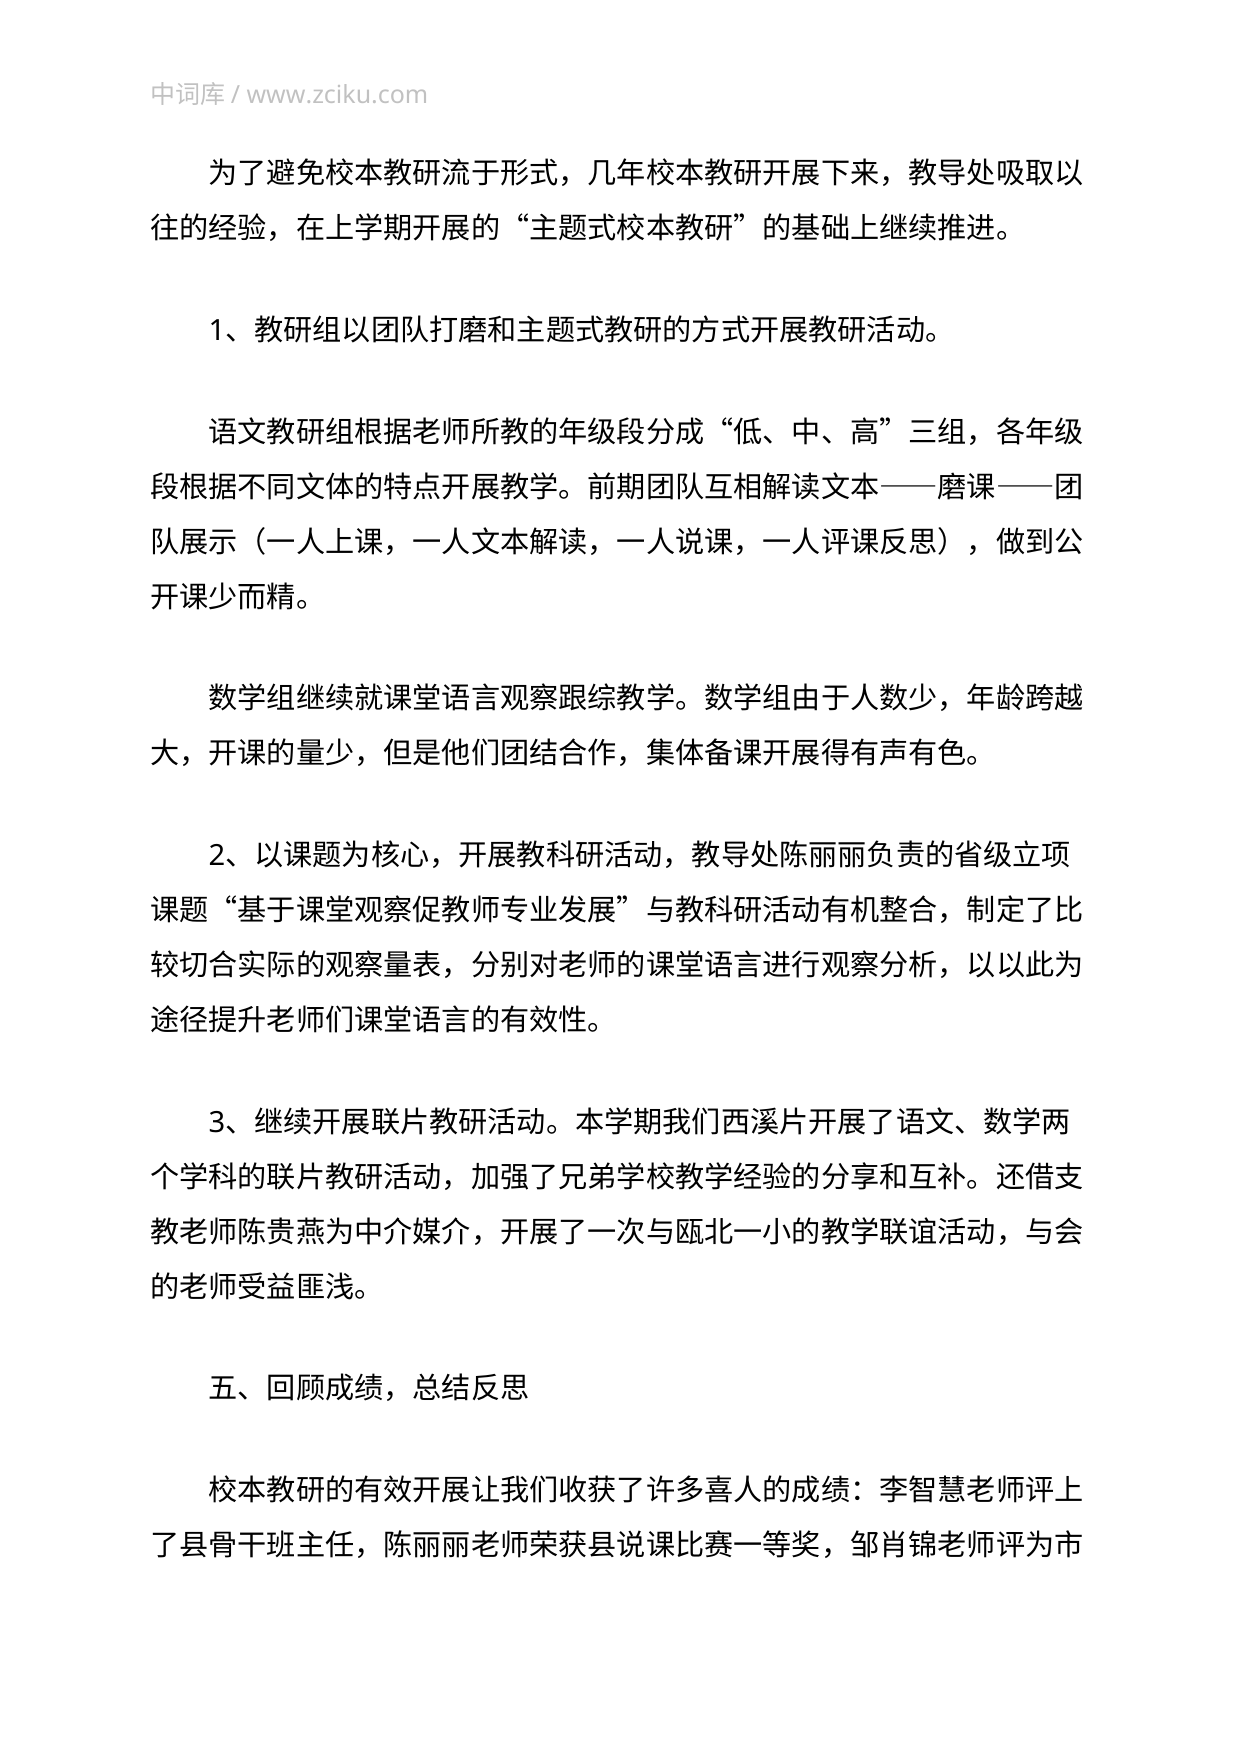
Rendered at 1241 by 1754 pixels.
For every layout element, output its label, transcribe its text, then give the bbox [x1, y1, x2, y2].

text 为了避免校本教研流于形式，几年校本教研开展下来，教导处吸取以往的经验，在上学期开展的“主题式校本教研”的基础上继续推进。 [150, 150, 1090, 247]
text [150, 1467, 1090, 1564]
text 2、以课题为核心，开展教科研活动，教导处陈丽丽负责的省级立项课题“基于课堂观察促教师专业发展”与教科研活动有机整合，制定了比较切合实际的观察量表，分别对老师的课堂语言进行观察分析，以以此为途径提升老师们课堂语言的有效性。 [150, 832, 1090, 1039]
text 五、回顾成绩，总结反思 [150, 1365, 1090, 1407]
text 3、继续开展联片教研活动。本学期我们西溪片开展了语文、数学两个学科的联片教研活动，加强了兄弟学校教学经验的分享和互补。还借支教老师陈贵燕为中介媒介，开展了一次与瓯北一小的教学联谊活动，与会的老师受益匪浅。 [150, 1098, 1090, 1305]
text 1、教研组以团队打磨和主题式教研的方式开展教研活动。 [150, 307, 1090, 349]
text 数学组继续就课堂语言观察跟综教学。数学组由于人数少，年龄跨越大，开课的量少，但是他们团结合作，集体备课开展得有声有色。 [150, 675, 1090, 772]
text 语文教研组根据老师所教的年级段分成“低、中、高”三组，各年级段根据不同文体的特点开展教学。前期团队互相解读文本——磨课——团队展示（一人上课，一人文本解读，一人说课，一人评课反思），做到公开课少而精。 [150, 409, 1090, 616]
